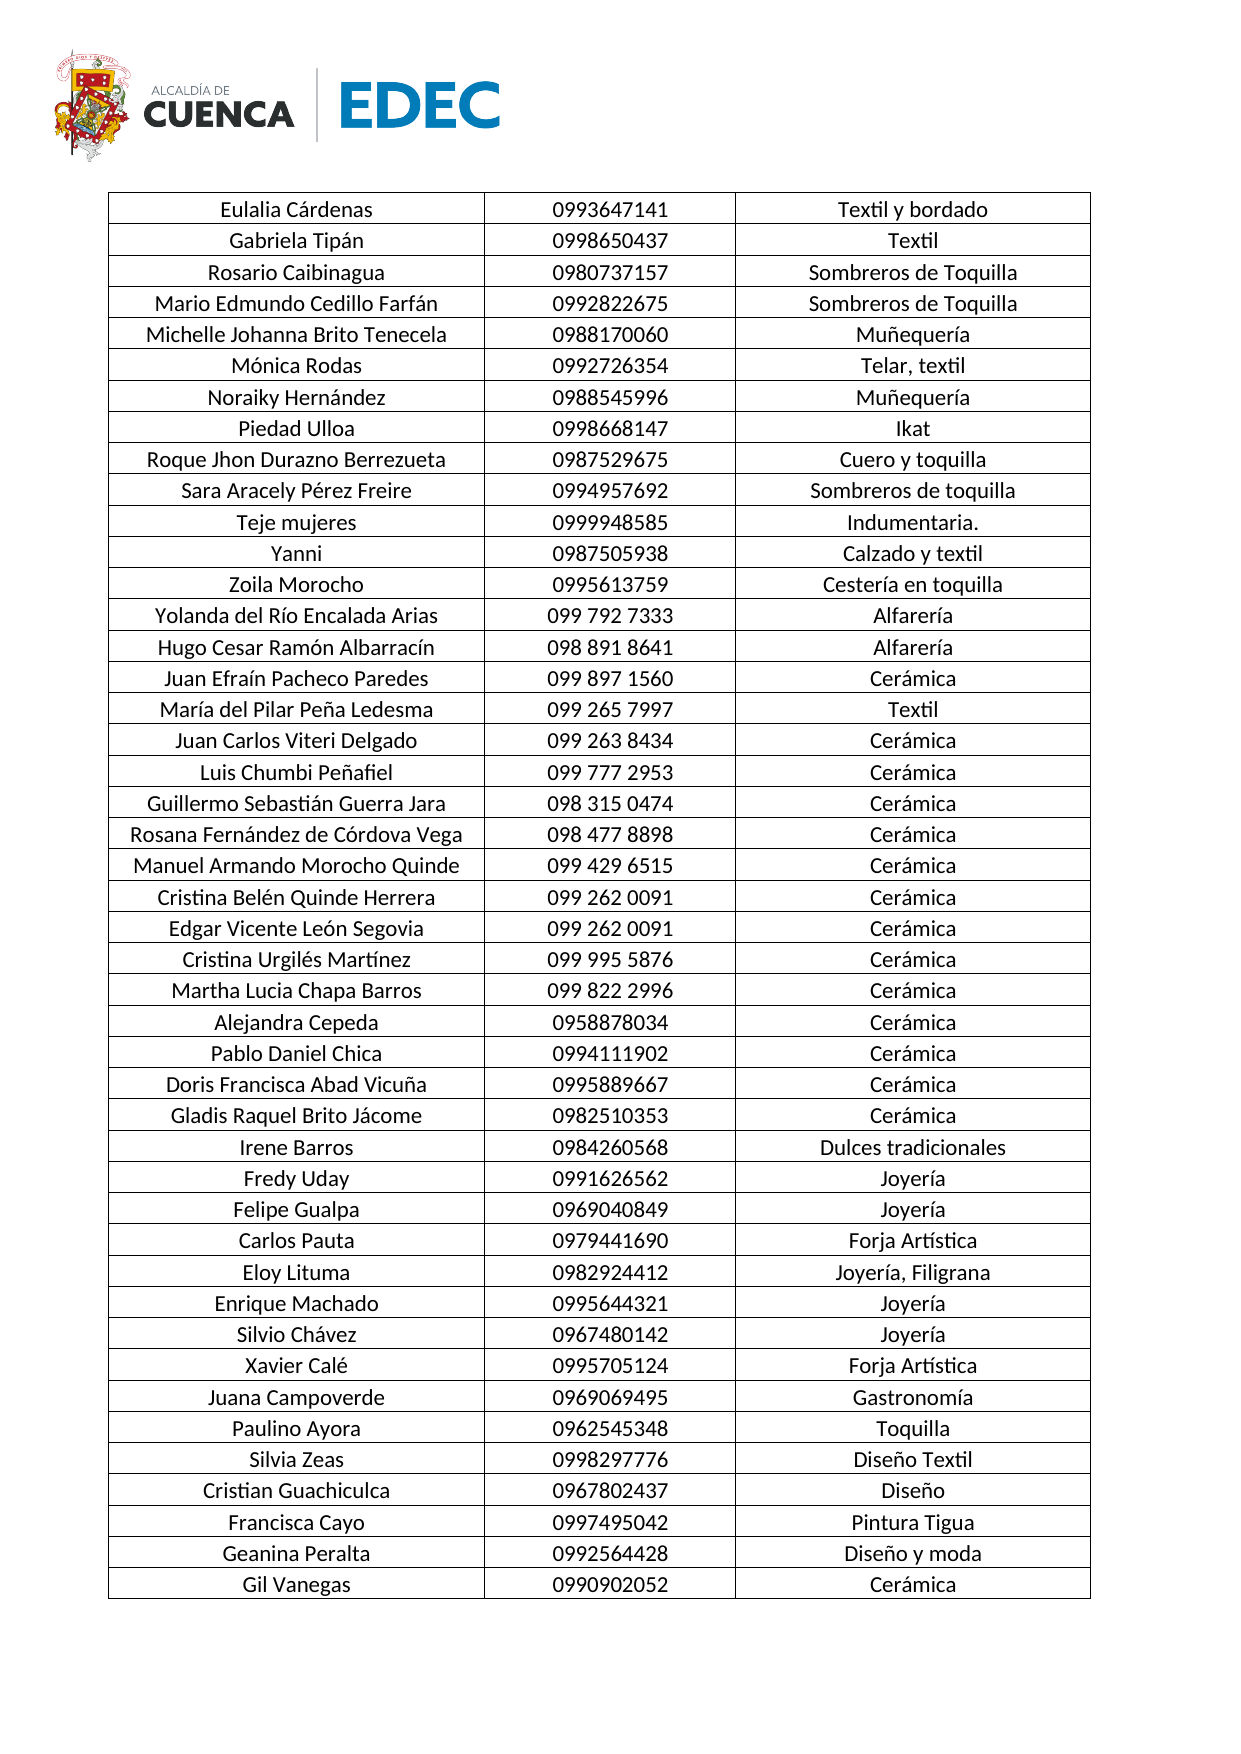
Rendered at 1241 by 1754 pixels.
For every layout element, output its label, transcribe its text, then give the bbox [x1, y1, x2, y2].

table_cell Cerámica [736, 787, 1090, 817]
table_cell 0995613759 [485, 568, 735, 598]
table_cell 0962545348 [485, 1412, 735, 1442]
table_cell Gabriela Tipán [109, 224, 484, 254]
table_cell 0997495042 [485, 1506, 735, 1536]
table_cell 099 792 7333 [485, 599, 735, 629]
table_cell Irene Barros [109, 1131, 484, 1161]
table_cell 0995644321 [485, 1287, 735, 1317]
table_cell 0998297776 [485, 1443, 735, 1473]
table_cell Indumentaria. [736, 506, 1090, 536]
table_cell Guillermo Sebastián Guerra Jara [109, 787, 484, 817]
table_cell Cerámica [736, 881, 1090, 911]
table_cell Eulalia Cárdenas [109, 193, 484, 223]
table_cell Diseño y moda [736, 1537, 1090, 1567]
table_cell Gastronomía [736, 1381, 1090, 1411]
table_cell 0984260568 [485, 1131, 735, 1161]
table_cell Fredy Uday [109, 1162, 484, 1192]
table_cell Textil [736, 224, 1090, 254]
table_cell Diseño [736, 1474, 1090, 1504]
table_cell Cerámica [736, 1068, 1090, 1098]
table_cell 0979441690 [485, 1224, 735, 1254]
table_cell 099 429 6515 [485, 849, 735, 879]
table_cell 0988545996 [485, 381, 735, 411]
table_cell 0998650437 [485, 224, 735, 254]
table_cell Pablo Daniel Chica [109, 1037, 484, 1067]
table_cell Doris Francisca Abad Vicuña [109, 1068, 484, 1098]
table_cell Cerámica [736, 724, 1090, 754]
table_cell Joyería [736, 1287, 1090, 1317]
table_cell Mario Edmundo Cedillo Farfán [109, 287, 484, 317]
table_cell Cerámica [736, 974, 1090, 1004]
table_cell Cristina Belén Quinde Herrera [109, 881, 484, 911]
table_cell 0990902052 [485, 1568, 735, 1598]
table_cell Cerámica [736, 1037, 1090, 1067]
table_cell Calzado y textil [736, 537, 1090, 567]
table_cell Alfarería [736, 599, 1090, 629]
table_cell 0982510353 [485, 1099, 735, 1129]
table_cell 0998668147 [485, 412, 735, 442]
table_cell 0993647141 [485, 193, 735, 223]
table_cell Juana Campoverde [109, 1381, 484, 1411]
table_cell 099 822 2996 [485, 974, 735, 1004]
table_cell Alejandra Cepeda [109, 1006, 484, 1036]
table_cell Cuero y toquilla [736, 443, 1090, 473]
table_cell Gil Vanegas [109, 1568, 484, 1598]
table_cell Cerámica [736, 1099, 1090, 1129]
table_cell Enrique Machado [109, 1287, 484, 1317]
table_cell Silvia Zeas [109, 1443, 484, 1473]
table_cell 0967480142 [485, 1318, 735, 1348]
table_cell Sombreros de Toquilla [736, 287, 1090, 317]
table_cell Pintura Tigua [736, 1506, 1090, 1536]
table_cell 099 262 0091 [485, 912, 735, 942]
table_cell 0995705124 [485, 1349, 735, 1379]
table_cell Piedad Ulloa [109, 412, 484, 442]
table_cell 099 897 1560 [485, 662, 735, 692]
table_cell Cerámica [736, 943, 1090, 973]
table_cell 0995889667 [485, 1068, 735, 1098]
table_cell Cerámica [736, 756, 1090, 786]
table_cell Joyería [736, 1318, 1090, 1348]
table_cell Zoila Morocho [109, 568, 484, 598]
table_cell 0987505938 [485, 537, 735, 567]
picture [0, 28, 554, 182]
table_cell Roque Jhon Durazno Berrezueta [109, 443, 484, 473]
table_cell 0992726354 [485, 349, 735, 379]
table_cell Xavier Calé [109, 1349, 484, 1379]
table_cell Cerámica [736, 818, 1090, 848]
table_cell Textil y bordado [736, 193, 1090, 223]
table_cell Cerámica [736, 912, 1090, 942]
table_cell 099 262 0091 [485, 881, 735, 911]
table_cell Paulino Ayora [109, 1412, 484, 1442]
table_cell Ikat [736, 412, 1090, 442]
table_cell Toquilla [736, 1412, 1090, 1442]
table_cell Cristian Guachiculca [109, 1474, 484, 1504]
table_cell Rosana Fernández de Córdova Vega [109, 818, 484, 848]
table_cell 0982924412 [485, 1256, 735, 1286]
table_cell Dulces tradicionales [736, 1131, 1090, 1161]
table_cell 098 891 8641 [485, 631, 735, 661]
table_cell Juan Efraín Pacheco Paredes [109, 662, 484, 692]
table_cell Eloy Lituma [109, 1256, 484, 1286]
table_cell Yanni [109, 537, 484, 567]
table_cell 0992564428 [485, 1537, 735, 1567]
table_cell 0967802437 [485, 1474, 735, 1504]
table_cell Forja Artística [736, 1224, 1090, 1254]
table_cell Joyería, Filigrana [736, 1256, 1090, 1286]
table_cell 0999948585 [485, 506, 735, 536]
table_cell Forja Artística [736, 1349, 1090, 1379]
table_cell 0987529675 [485, 443, 735, 473]
table_cell Yolanda del Río Encalada Arias [109, 599, 484, 629]
table_cell Francisca Cayo [109, 1506, 484, 1536]
table_cell Cerámica [736, 849, 1090, 879]
table_cell 0991626562 [485, 1162, 735, 1192]
table_cell 0969069495 [485, 1381, 735, 1411]
table_cell 098 315 0474 [485, 787, 735, 817]
table_cell 0992822675 [485, 287, 735, 317]
table_cell Silvio Chávez [109, 1318, 484, 1348]
table_cell Sombreros de toquilla [736, 474, 1090, 504]
table_cell Cerámica [736, 1568, 1090, 1598]
table_cell 099 995 5876 [485, 943, 735, 973]
table_cell Felipe Gualpa [109, 1193, 484, 1223]
table_cell Luis Chumbi Peñafiel [109, 756, 484, 786]
table_cell Gladis Raquel Brito Jácome [109, 1099, 484, 1129]
table_cell 0988170060 [485, 318, 735, 348]
table_cell Cristina Urgilés Martínez [109, 943, 484, 973]
table_cell Geanina Peralta [109, 1537, 484, 1567]
table_cell Mónica Rodas [109, 349, 484, 379]
table_cell Teje mujeres [109, 506, 484, 536]
table_cell Cestería en toquilla [736, 568, 1090, 598]
table_cell Martha Lucia Chapa Barros [109, 974, 484, 1004]
table_cell Michelle Johanna Brito Tenecela [109, 318, 484, 348]
table_cell Sombreros de Toquilla [736, 256, 1090, 286]
table_cell 099 265 7997 [485, 693, 735, 723]
table_cell Textil [736, 693, 1090, 723]
table_cell 0994111902 [485, 1037, 735, 1067]
table_cell Joyería [736, 1162, 1090, 1192]
table_cell 099 263 8434 [485, 724, 735, 754]
table_cell Juan Carlos Viteri Delgado [109, 724, 484, 754]
table_cell Cerámica [736, 662, 1090, 692]
table_cell Muñequería [736, 318, 1090, 348]
table_cell Edgar Vicente León Segovia [109, 912, 484, 942]
table_cell Cerámica [736, 1006, 1090, 1036]
table_cell Manuel Armando Morocho Quinde [109, 849, 484, 879]
table_cell Sara Aracely Pérez Freire [109, 474, 484, 504]
table_cell Hugo Cesar Ramón Albarracín [109, 631, 484, 661]
table_cell María del Pilar Peña Ledesma [109, 693, 484, 723]
table_cell Diseño Textil [736, 1443, 1090, 1473]
table_cell Alfarería [736, 631, 1090, 661]
table_cell 0994957692 [485, 474, 735, 504]
table_cell Noraiky Hernández [109, 381, 484, 411]
table_cell 099 777 2953 [485, 756, 735, 786]
table_cell 0958878034 [485, 1006, 735, 1036]
table_cell Rosario Caibinagua [109, 256, 484, 286]
table_cell Carlos Pauta [109, 1224, 484, 1254]
table_cell Muñequería [736, 381, 1090, 411]
table_cell Telar, textil [736, 349, 1090, 379]
table_cell Joyería [736, 1193, 1090, 1223]
table_cell 0980737157 [485, 256, 735, 286]
table_cell 098 477 8898 [485, 818, 735, 848]
table_cell 0969040849 [485, 1193, 735, 1223]
